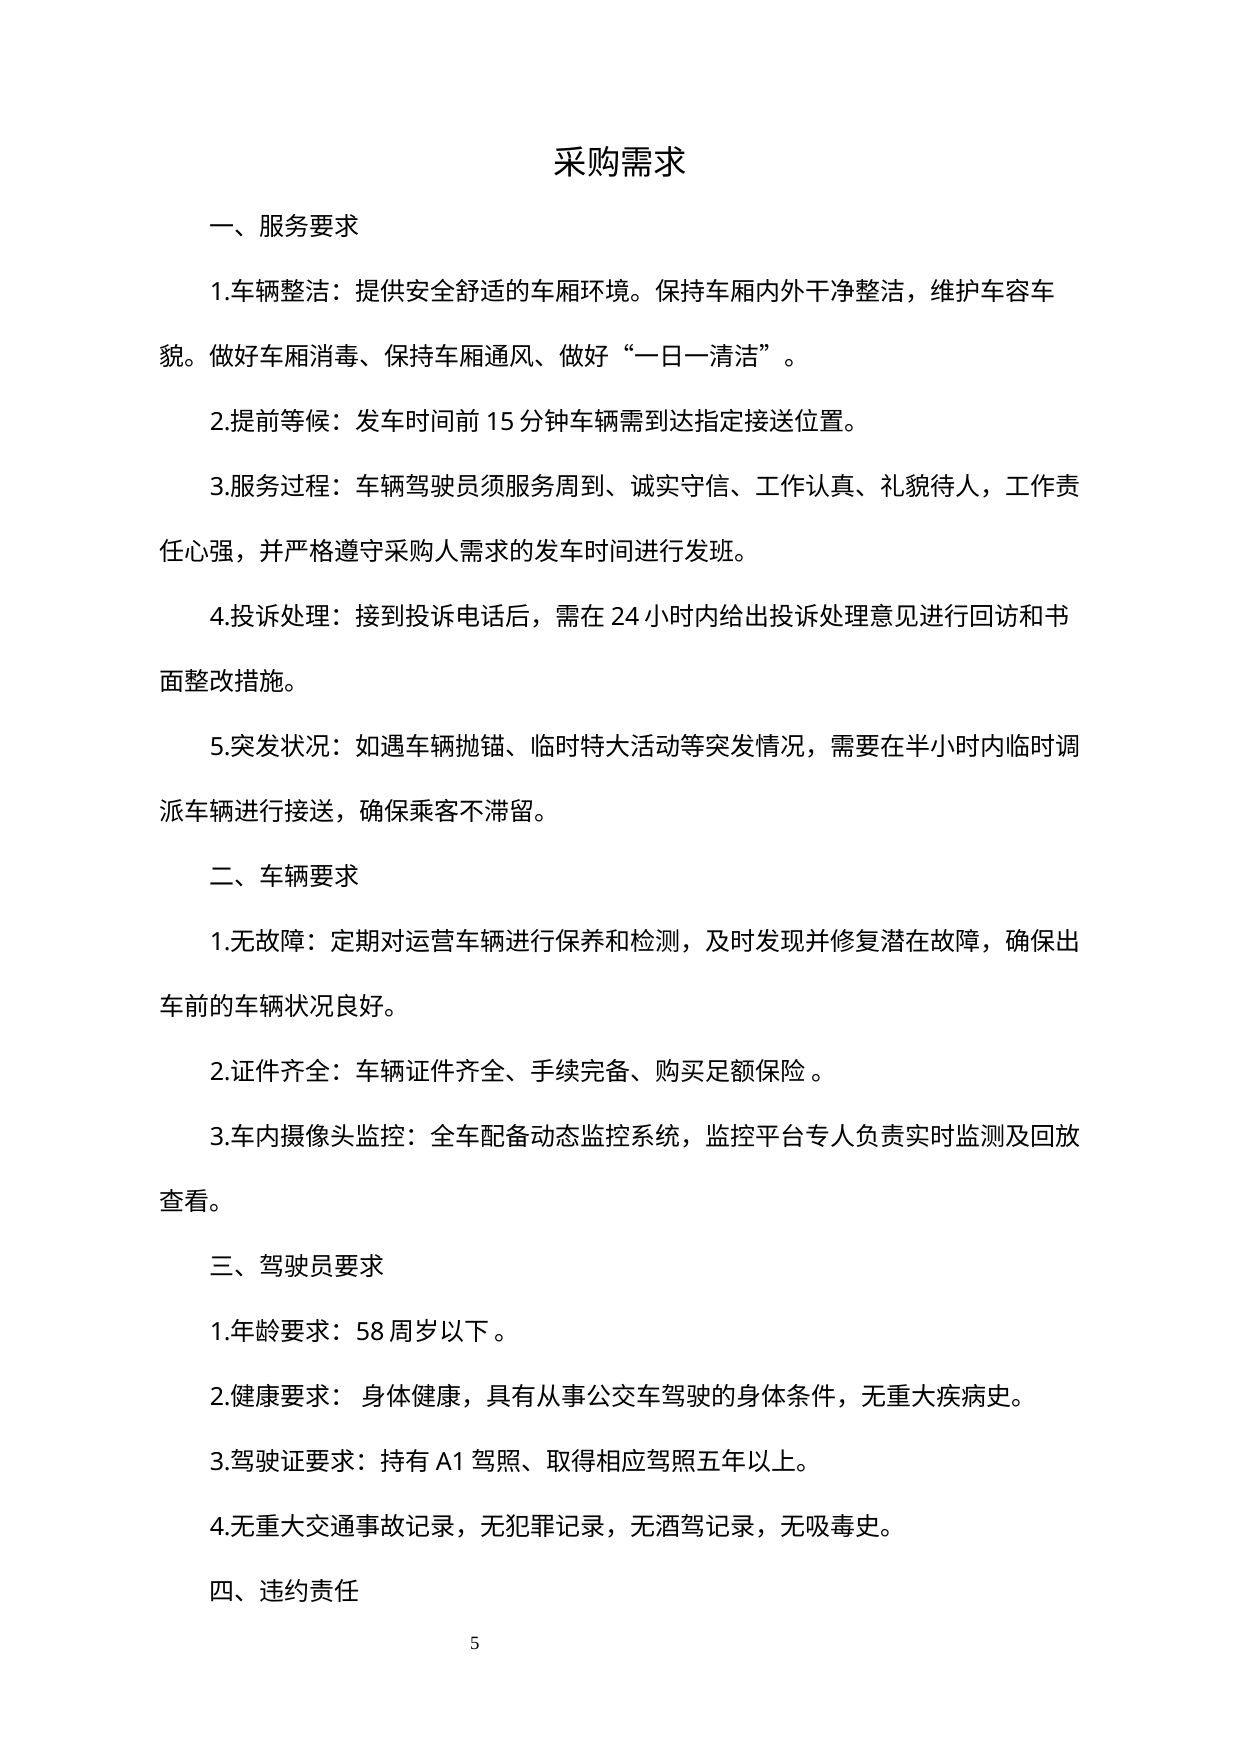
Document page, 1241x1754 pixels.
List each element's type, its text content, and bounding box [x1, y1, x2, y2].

text 2.证件齐全：车辆证件齐全、手续完备、购买足额保险 。 [159, 1037, 1081, 1102]
text 1.无故障：定期对运营车辆进行保养和检测，及时发现并修复潜在故障，确保出车前的车辆状况良好。 [159, 907, 1081, 1037]
text 3.服务过程：车辆驾驶员须服务周到、诚实守信、工作认真、礼貌待人，工作责任心强，并严格遵守采购人需求的发车时间进行发班。 [159, 452, 1081, 582]
text 一、服务要求 [159, 192, 1081, 257]
text 2.提前等候：发车时间前15分钟车辆需到达指定接送位置。 [159, 387, 1081, 452]
text 4.无重大交通事故记录，无犯罪记录，无酒驾记录，无吸毒史。 [159, 1492, 1081, 1557]
text 二、车辆要求 [159, 842, 1081, 907]
text 3.车内摄像头监控：全车配备动态监控系统，监控平台专人负责实时监测及回放查看。 [159, 1102, 1081, 1232]
text 四、违约责任 [159, 1557, 1081, 1622]
text 采购需求 [159, 127, 1081, 192]
text 2.健康要求： 身体健康，具有从事公交车驾驶的身体条件，无重大疾病史。 [159, 1362, 1081, 1427]
text 3.驾驶证要求：持有A1驾照、取得相应驾照五年以上。 [159, 1427, 1081, 1492]
text 4.投诉处理：接到投诉电话后，需在24小时内给出投诉处理意见进行回访和书面整改措施。 [159, 582, 1081, 712]
text 三、驾驶员要求 [159, 1232, 1081, 1297]
text 1.年龄要求：58周岁以下 。 [159, 1297, 1081, 1362]
text 1.车辆整洁：提供安全舒适的车厢环境。保持车厢内外干净整洁，维护车容车貌。做好车厢消毒、保持车厢通风、做好“一日一清洁”。 [159, 257, 1081, 387]
text 5.突发状况：如遇车辆抛锚、临时特大活动等突发情况，需要在半小时内临时调派车辆进行接送，确保乘客不滞留。 [159, 712, 1081, 842]
